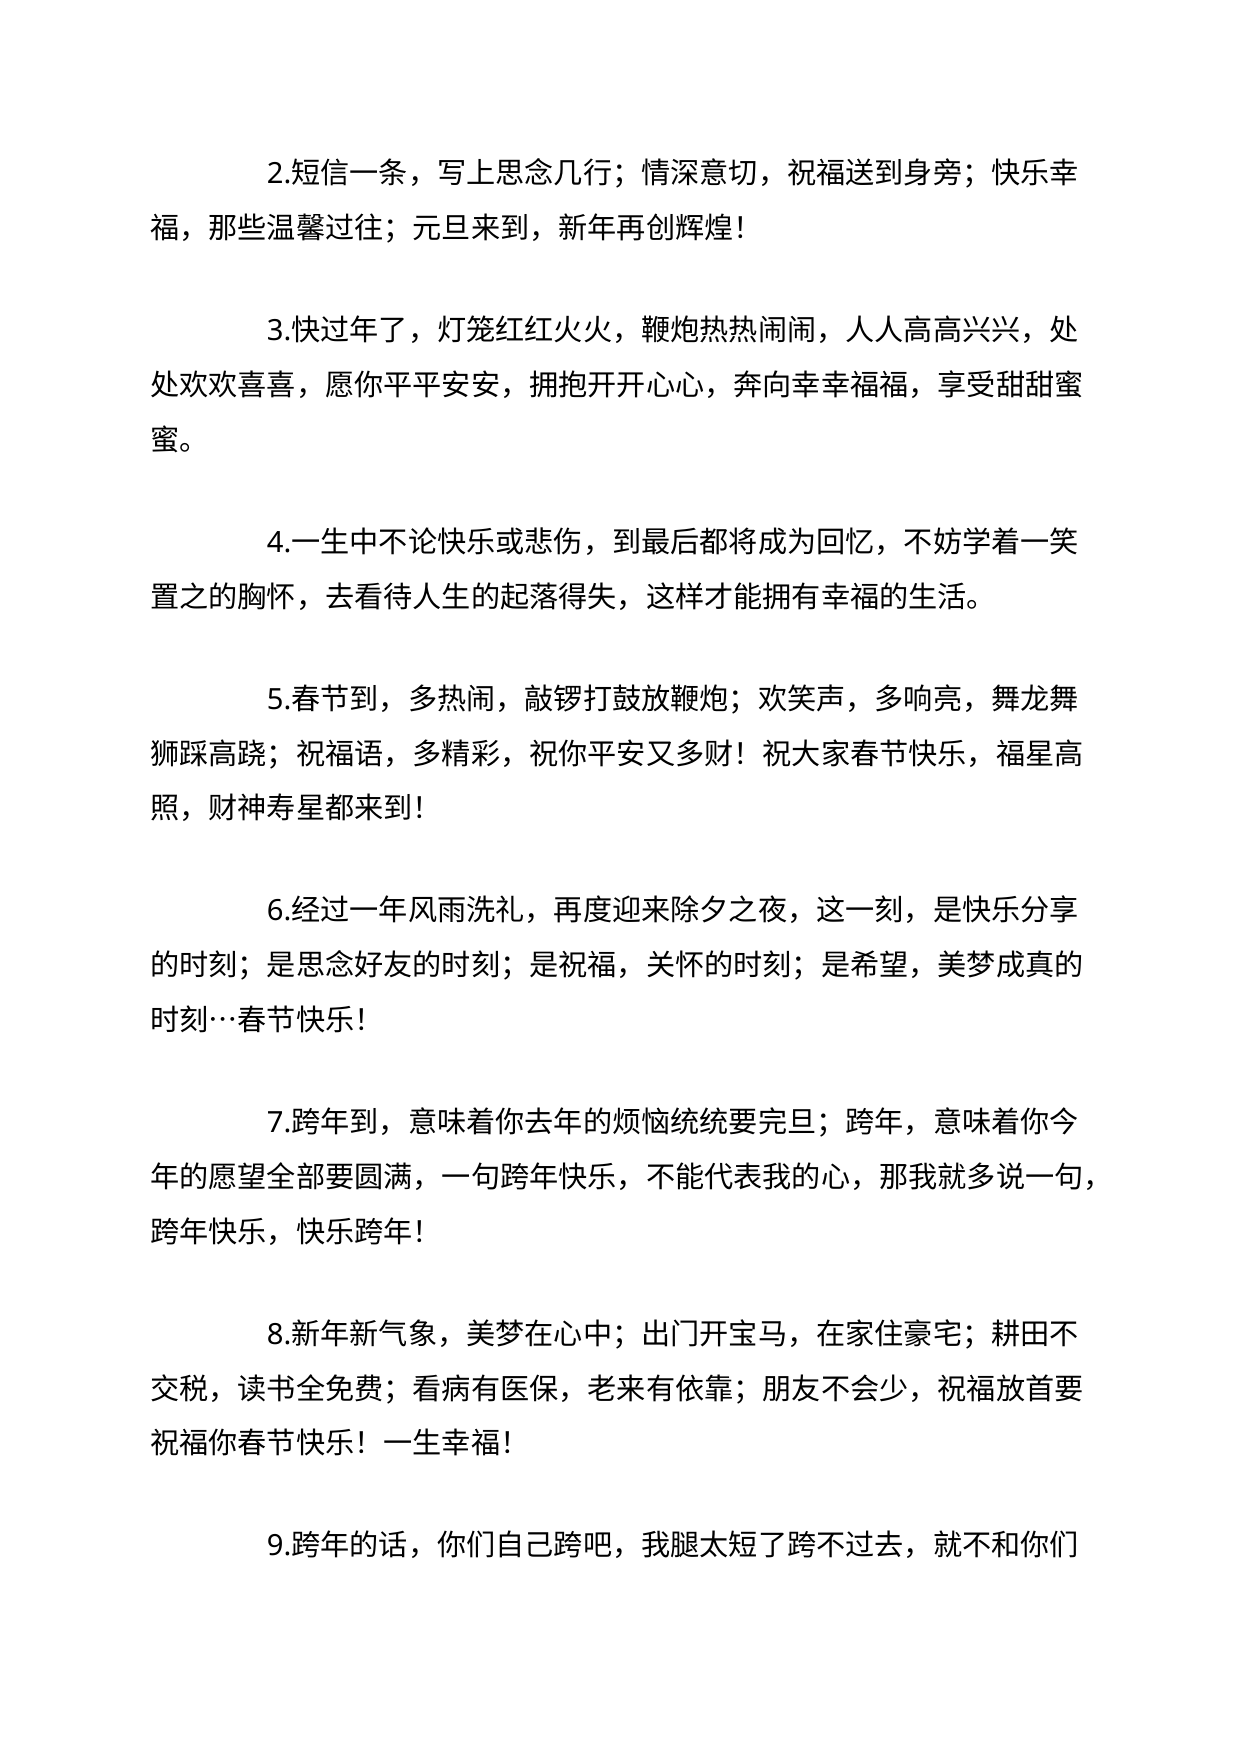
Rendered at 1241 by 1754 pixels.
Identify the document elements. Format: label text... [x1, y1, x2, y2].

text 5.春节到，多热闹，敲锣打鼓放鞭炮；欢笑声，多响亮，舞龙舞狮踩高跷；祝福语，多精彩，祝你平安又多财！祝大家春节快乐，福星高照，财神寿星都来到！ [150, 675, 1090, 827]
text 2.短信一条，写上思念几行；情深意切，祝福送到身旁；快乐幸福，那些温馨过往；元旦来到，新年再创辉煌！ [150, 150, 1090, 247]
text 4.一生中不论快乐或悲伤，到最后都将成为回忆，不妨学着一笑置之的胸怀，去看待人生的起落得失，这样才能拥有幸福的生活。 [150, 518, 1090, 616]
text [150, 1522, 1090, 1564]
text 8.新年新气象，美梦在心中；出门开宝马，在家住豪宅；耕田不交税，读书全免费；看病有医保，老来有依靠；朋友不会少，祝福放首要祝福你春节快乐！一生幸福！ [150, 1310, 1090, 1462]
text 7.跨年到，意味着你去年的烦恼统统要完旦；跨年，意味着你今年的愿望全部要圆满，一句跨年快乐，不能代表我的心，那我就多说一句，跨年快乐，快乐跨年！ [150, 1098, 1090, 1251]
text 6.经过一年风雨洗礼，再度迎来除夕之夜，这一刻，是快乐分享的时刻；是思念好友的时刻；是祝福，关怀的时刻；是希望，美梦成真的时刻…春节快乐！ [150, 887, 1090, 1039]
text 3.快过年了，灯笼红红火火，鞭炮热热闹闹，人人高高兴兴，处处欢欢喜喜，愿你平平安安，拥抱开开心心，奔向幸幸福福，享受甜甜蜜蜜。 [150, 307, 1090, 459]
